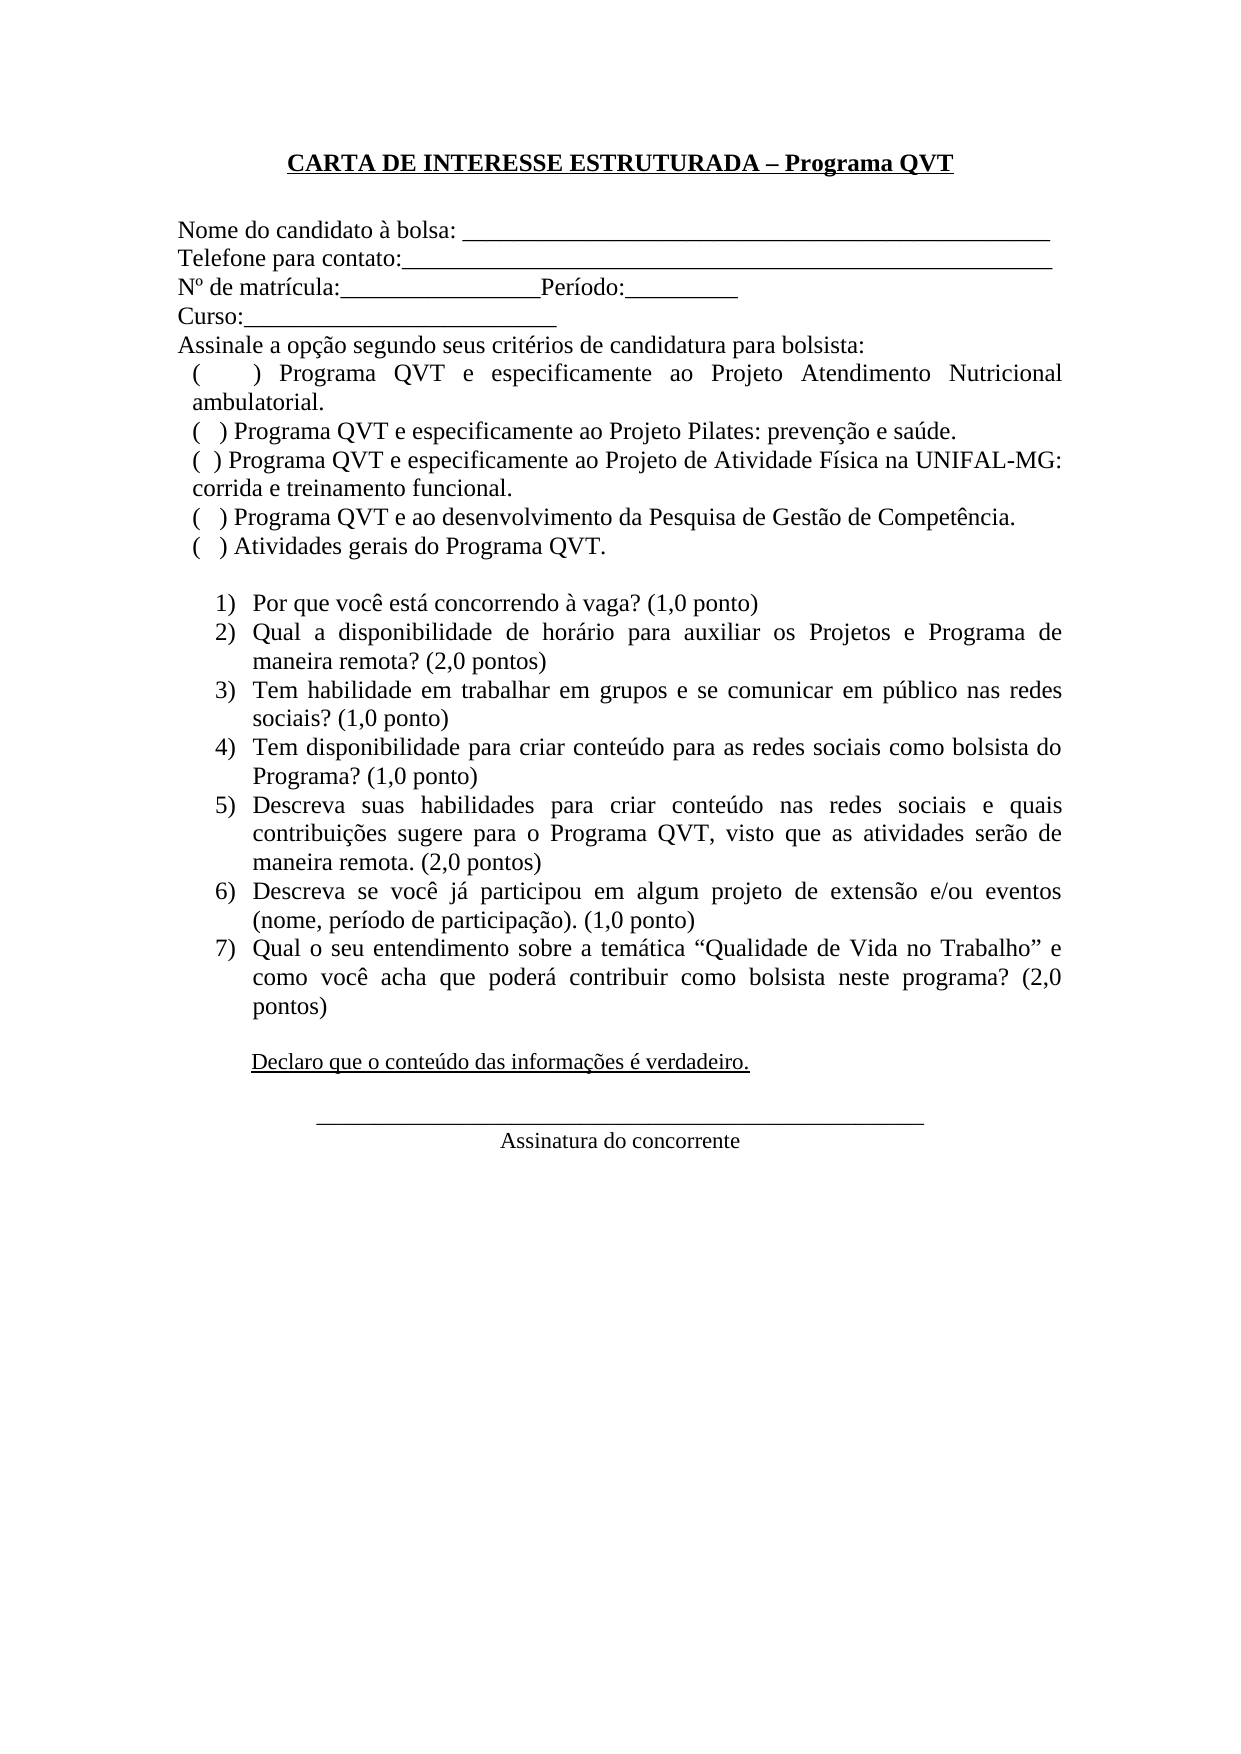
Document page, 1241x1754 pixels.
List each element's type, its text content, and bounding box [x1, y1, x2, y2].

text Assinatura do concorrente [177, 1127, 1063, 1154]
text Nº de matrícula:________________Período:_________ Curso:_________________________ [177, 272, 1063, 330]
text ( ) Programa QVT e especificamente ao Projeto de Atividade Física na UNIFAL-MG: corrida e treinamento funcional. [192, 445, 1063, 502]
text ( ) Programa QVT e especificamente ao Projeto Pilates: prevenção e saúde. [192, 416, 1063, 445]
text Assinale a opção segundo seus critérios de candidatura para bolsista: [177, 330, 1063, 358]
text ( ) Atividades gerais do Programa QVT. [192, 531, 1063, 560]
list Descreva se você já participou em algum projeto de extensão e/ou eventos (nome, período de participação). (1,0 ponto) [215, 876, 1063, 933]
list Qual a disponibilidade de horário para auxiliar os Projetos e Programa de maneira remota? (2,0 pontos) [215, 617, 1063, 675]
text ( ) Programa QVT e ao desenvolvimento da Pesquisa de Gestão de Competência. [192, 502, 1063, 531]
text CARTA DE INTERESSE ESTRUTURADA – Programa QVT [177, 148, 1063, 205]
list Descreva suas habilidades para criar conteúdo nas redes sociais e quais contribuições sugere para o Programa QVT, visto que as atividades serão de maneira remota. (2,0 pontos) [215, 790, 1063, 876]
text Declaro que o conteúdo das informações é verdadeiro. [177, 1048, 1063, 1075]
list Qual o seu entendimento sobre a temática “Qualidade de Vida no Trabalho” e como você acha que poderá contribuir como bolsista neste programa? (2,0 pontos) [215, 933, 1063, 1020]
list Por que você está concorrendo à vaga? (1,0 ponto) [215, 588, 1063, 617]
list Tem habilidade em trabalhar em grupos e se comunicar em público nas redes sociais? (1,0 ponto) [215, 675, 1063, 732]
text ( ) Programa QVT e especificamente ao Projeto Atendimento Nutricional ambulatorial. [192, 358, 1063, 416]
text Telefone para contato:____________________________________________________ [177, 243, 1063, 272]
text Nome do candidato à bolsa: _______________________________________________ [177, 215, 1063, 243]
list Tem disponibilidade para criar conteúdo para as redes sociais como bolsista do Programa? (1,0 ponto) [215, 732, 1063, 790]
text _____________________________________________________ [177, 1101, 1063, 1127]
